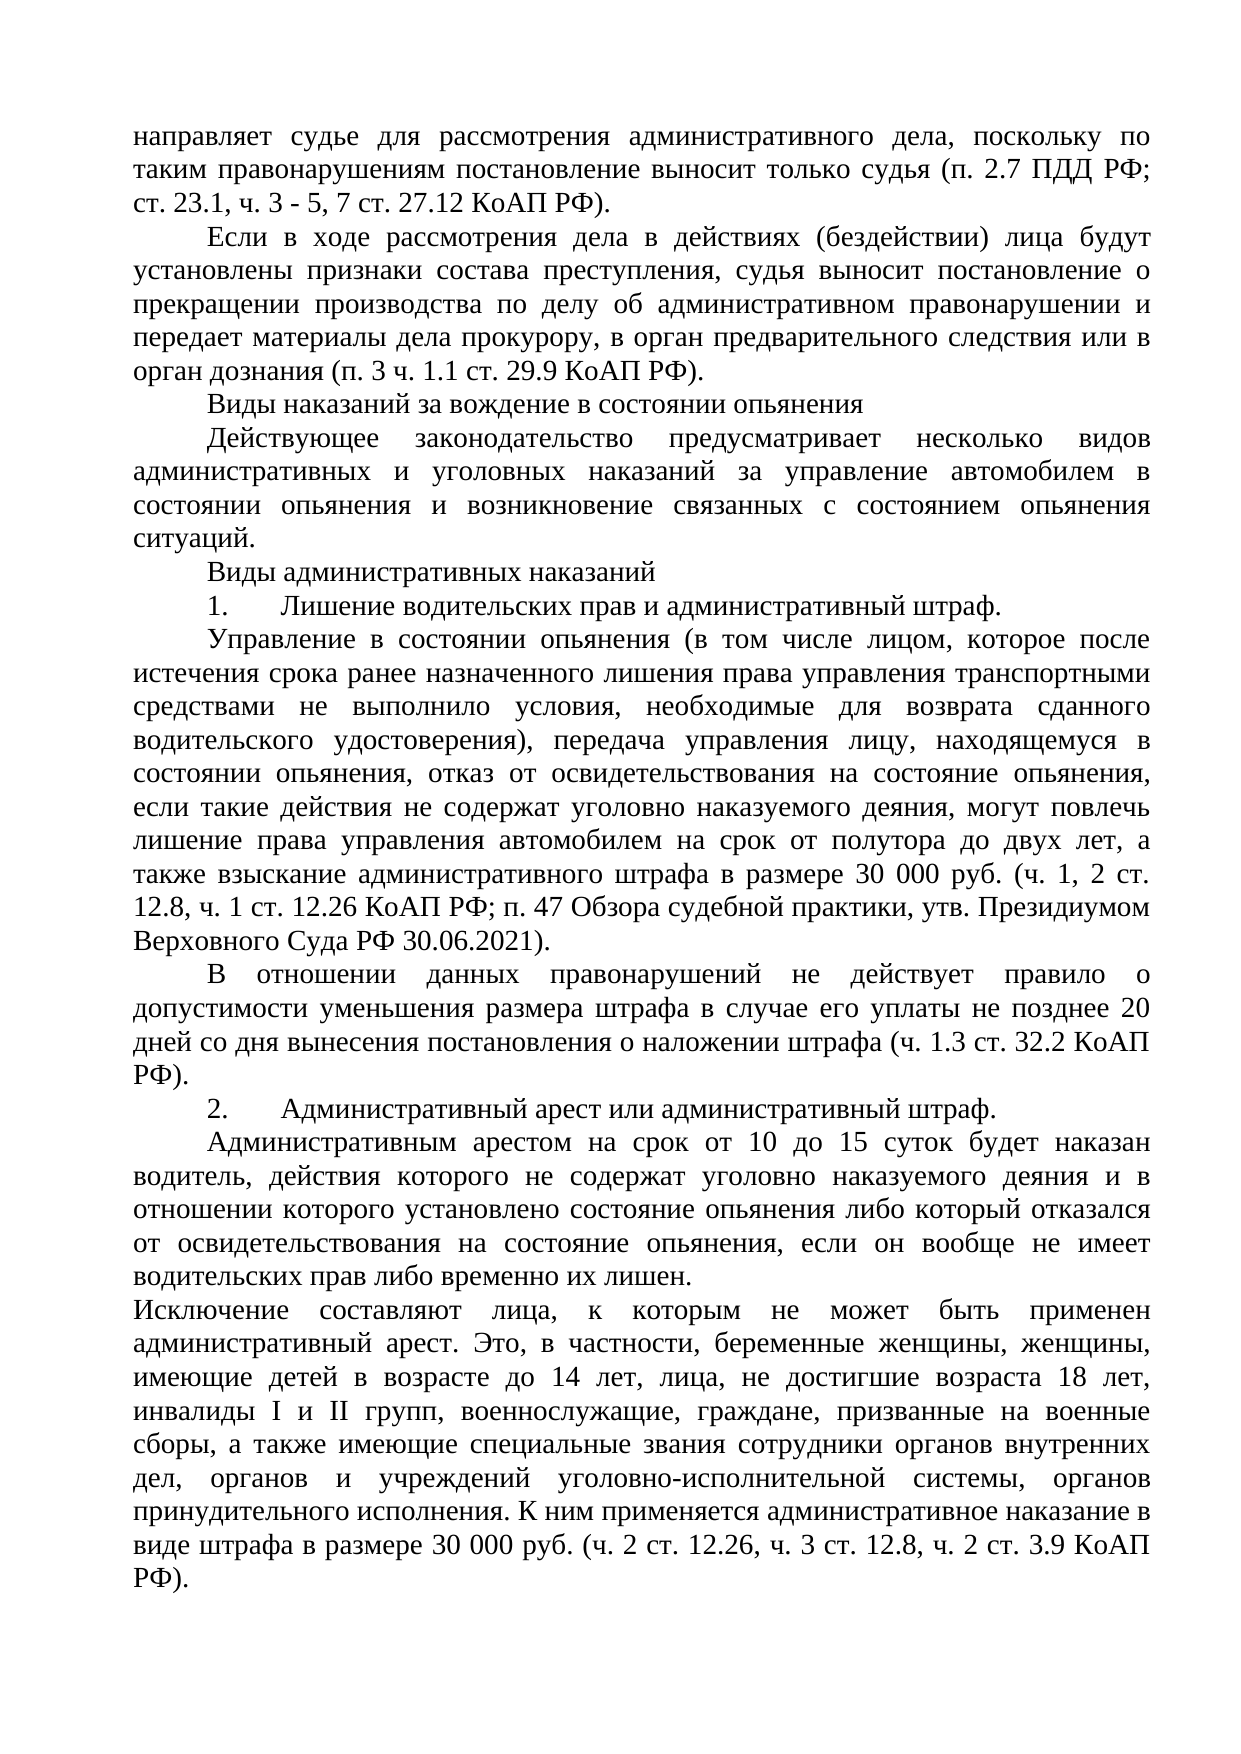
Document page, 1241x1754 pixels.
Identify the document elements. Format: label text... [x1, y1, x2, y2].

text Действующее законодательство предусматривает несколько видов административных и уголовных наказаний за управление автомобилем в состоянии опьянения и возникновение связанных с состоянием опьянения ситуаций. [133, 420, 1152, 554]
text 2. Административный арест или административный штраф. [133, 1091, 1152, 1124]
text Административным арестом на срок от 10 до 15 суток будет наказан водитель, действия которого не содержат уголовно наказуемого деяния и в отношении которого установлено состояние опьянения либо который отказался от освидетельствования на состояние опьянения, если он вообще не имеет водительских прав либо временно их лишен. [133, 1124, 1152, 1292]
text Если в ходе рассмотрения дела в действиях (бездействии) лица будут установлены признаки состава преступления, судья выносит постановление о прекращении производства по делу об административном правонарушении и передает материалы дела прокурору, в орган предварительного следствия или в орган дознания (п. 3 ч. 1.1 ст. 29.9 КоАП РФ). [133, 219, 1152, 386]
text Виды наказаний за вождение в состоянии опьянения [133, 386, 1152, 420]
text Управление в состоянии опьянения (в том числе лицом, которое после истечения срока ранее назначенного лишения права управления транспортными средствами не выполнило условия, необходимые для возврата сданного водительского удостоверения), передача управления лицу, находящемуся в состоянии опьянения, отказ от освидетельствования на состояние опьянения, если такие действия не содержат уголовно наказуемого деяния, могут повлечь лишение права управления автомобилем на срок от полутора до двух лет, а также взыскание административного штрафа в размере 30 000 руб. (ч. 1, 2 ст. 12.8, ч. 1 ст. 12.26 КоАП РФ; п. 47 Обзора судебной практики, утв. Президиумом Верховного Суда РФ 30.06.2021). [133, 621, 1152, 957]
text Исключение составляют лица, к которым не может быть применен административный арест. Это, в частности, беременные женщины, женщины, имеющие детей в возрасте до 14 лет, лица, не достигшие возраста 18 лет, инвалиды I и II групп, военнослужащие, граждане, призванные на военные сборы, а также имеющие специальные звания сотрудники органов внутренних дел, органов и учреждений уголовно-исполнительной системы, органов принудительного исполнения. К ним применяется административное наказание в виде штрафа в размере 30 000 руб. (ч. 2 ст. 12.26, ч. 3 ст. 12.8, ч. 2 ст. 3.9 КоАП РФ). [133, 1292, 1152, 1594]
text 1. Лишение водительских прав и административный штраф. [133, 588, 1152, 621]
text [133, 118, 1152, 219]
text Виды административных наказаний [133, 554, 1152, 588]
text В отношении данных правонарушений не действует правило о допустимости уменьшения размера штрафа в случае его уплаты не позднее 20 дней со дня вынесения постановления о наложении штрафа (ч. 1.3 ст. 32.2 КоАП РФ). [133, 957, 1152, 1091]
